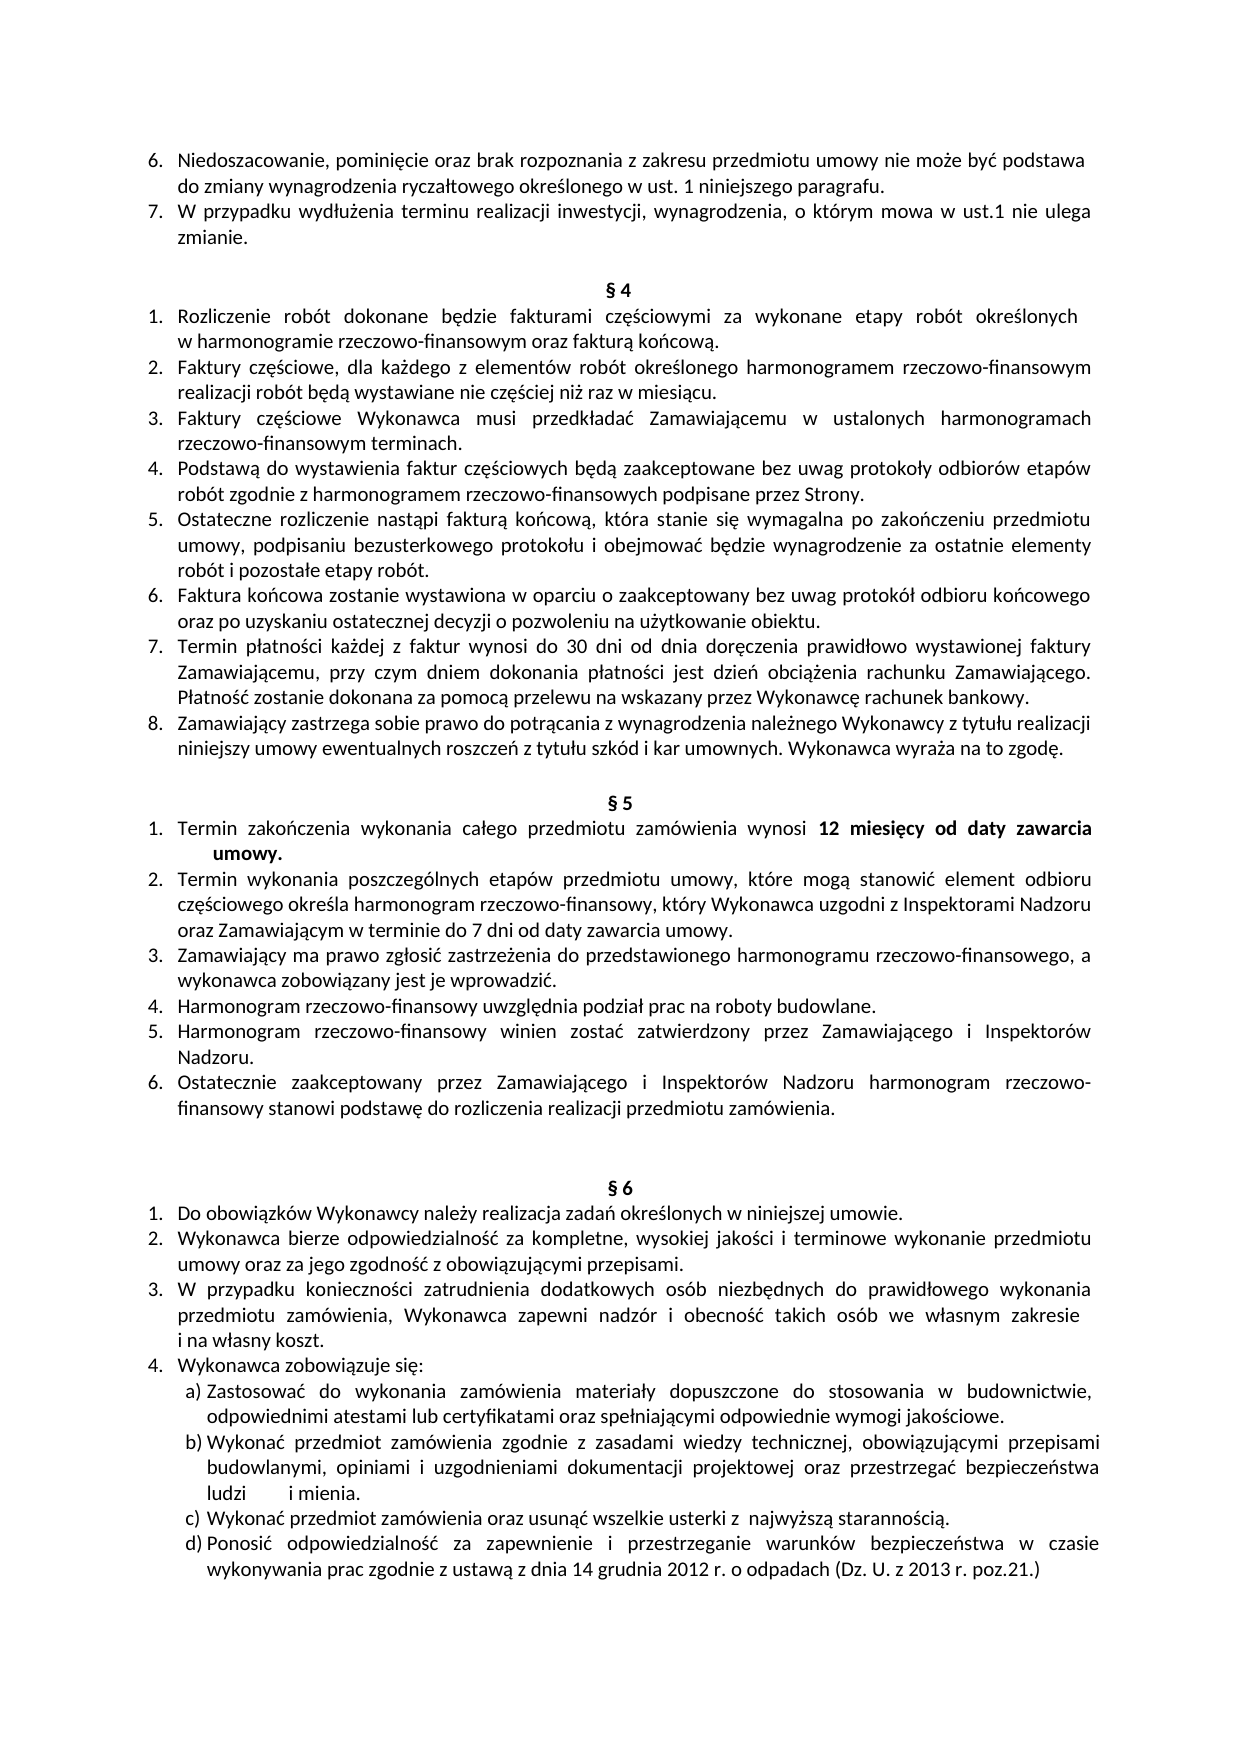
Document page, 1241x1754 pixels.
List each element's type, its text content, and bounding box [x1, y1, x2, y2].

list Wykonawca zobowiązuje się: [148, 1353, 1101, 1378]
list Harmonogram rzeczowo-finansowy winien zostać zatwierdzony przez Zamawiającego i Inspektorów Nadzoru. [148, 1018, 1093, 1069]
list Faktury częściowe, dla każdego z elementów robót określonego harmonogramem rzeczowo-finansowym realizacji robót będą wystawiane nie częściej niż raz w miesiącu. [148, 354, 1093, 405]
list W przypadku wydłużenia terminu realizacji inwestycji, wynagrodzenia, o którym mowa w ust.1 nie ulega zmianie. [148, 198, 1093, 249]
list Faktury częściowe Wykonawca musi przedkładać Zamawiającemu w ustalonych harmonogramach rzeczowo-finansowym terminach. [148, 405, 1093, 456]
list Termin płatności każdej z faktur wynosi do 30 dni od dnia doręczenia prawidłowo wystawionej faktury Zamawiającemu, przy czym dniem dokonania płatności jest dzień obciążenia rachunku Zamawiającego. Płatność zostanie dokonana za pomocą przelewu na wskazany przez Wykonawcę rachunek bankowy. [148, 633, 1093, 710]
list Harmonogram rzeczowo-finansowy uwzględnia podział prac na roboty budowlane. [148, 993, 1093, 1018]
list Zamawiający zastrzega sobie prawo do potrącania z wynagrodzenia należnego Wykonawcy z tytułu realizacji niniejszy umowy ewentualnych roszczeń z tytułu szkód i kar umownych. Wykonawca wyraża na to zgodę. [148, 710, 1093, 761]
text § 5 [148, 790, 1093, 815]
list Ostateczne rozliczenie nastąpi fakturą końcową, która stanie się wymagalna po zakończeniu przedmiotu umowy, podpisaniu bezusterkowego protokołu i obejmować będzie wynagrodzenie za ostatnie elementy robót i pozostałe etapy robót. [148, 506, 1093, 583]
list Wykonać przedmiot zamówienia zgodnie z zasadami wiedzy technicznej, obowiązującymi przepisami budowlanymi, opiniami i uzgodnieniami dokumentacji projektowej oraz przestrzegać bezpieczeństwa ludzi i mienia. [185, 1429, 1101, 1505]
list W przypadku konieczności zatrudnienia dodatkowych osób niezbędnych do prawidłowego wykonania przedmiotu zamówienia, Wykonawca zapewni nadzór i obecność takich osób we własnym zakresie i na własny koszt. [148, 1276, 1093, 1353]
list Faktura końcowa zostanie wystawiona w oparciu o zaakceptowany bez uwag protokół odbioru końcowego oraz po uzyskaniu ostatecznej decyzji o pozwoleniu na użytkowanie obiektu. [148, 583, 1093, 633]
list Termin wykonania poszczególnych etapów przedmiotu umowy, które mogą stanowić element odbioru częściowego określa harmonogram rzeczowo-finansowy, który Wykonawca uzgodni z Inspektorami Nadzoru oraz Zamawiającym w terminie do 7 dni od daty zawarcia umowy. [148, 866, 1093, 942]
list Do obowiązków Wykonawcy należy realizacja zadań określonych w niniejszej umowie. [148, 1200, 1093, 1226]
list Rozliczenie robót dokonane będzie fakturami częściowymi za wykonane etapy robót określonych w harmonogramie rzeczowo-finansowym oraz fakturą końcową. [148, 303, 1093, 354]
list Zamawiający ma prawo zgłosić zastrzeżenia do przedstawionego harmonogramu rzeczowo-finansowego, a wykonawca zobowiązany jest je wprowadzić. [148, 942, 1093, 993]
list Podstawą do wystawienia faktur częściowych będą zaakceptowane bez uwag protokoły odbiorów etapów robót zgodnie z harmonogramem rzeczowo-finansowych podpisane przez Strony. [148, 456, 1093, 506]
text § 4 [148, 278, 1093, 303]
list Zastosować do wykonania zamówienia materiały dopuszczone do stosowania w budownictwie, odpowiednimi atestami lub certyfikatami oraz spełniającymi odpowiednie wymogi jakościowe. [185, 1378, 1094, 1429]
list Wykonać przedmiot zamówienia oraz usunąć wszelkie usterki z najwyższą starannością. [185, 1505, 1101, 1531]
list Wykonawca bierze odpowiedzialność za kompletne, wysokiej jakości i terminowe wykonanie przedmiotu umowy oraz za jego zgodność z obowiązującymi przepisami. [148, 1226, 1093, 1276]
list Niedoszacowanie, pominięcie oraz brak rozpoznania z zakresu przedmiotu umowy nie może być podstawa do zmiany wynagrodzenia ryczałtowego określonego w ust. 1 niniejszego paragrafu. [148, 148, 1093, 198]
list Termin zakończenia wykonania całego przedmiotu zamówienia wynosi 12 miesięcy od daty zawarcia umowy. [148, 815, 1093, 866]
list Ponosić odpowiedzialność za zapewnienie i przestrzeganie warunków bezpieczeństwa w czasie wykonywania prac zgodnie z ustawą z dnia 14 grudnia 2012 r. o odpadach (Dz. U. z 2013 r. poz.21.) [185, 1531, 1101, 1581]
list Ostatecznie zaakceptowany przez Zamawiającego i Inspektorów Nadzoru harmonogram rzeczowo-finansowy stanowi podstawę do rozliczenia realizacji przedmiotu zamówienia. [148, 1069, 1093, 1120]
text § 6 [148, 1175, 1093, 1200]
